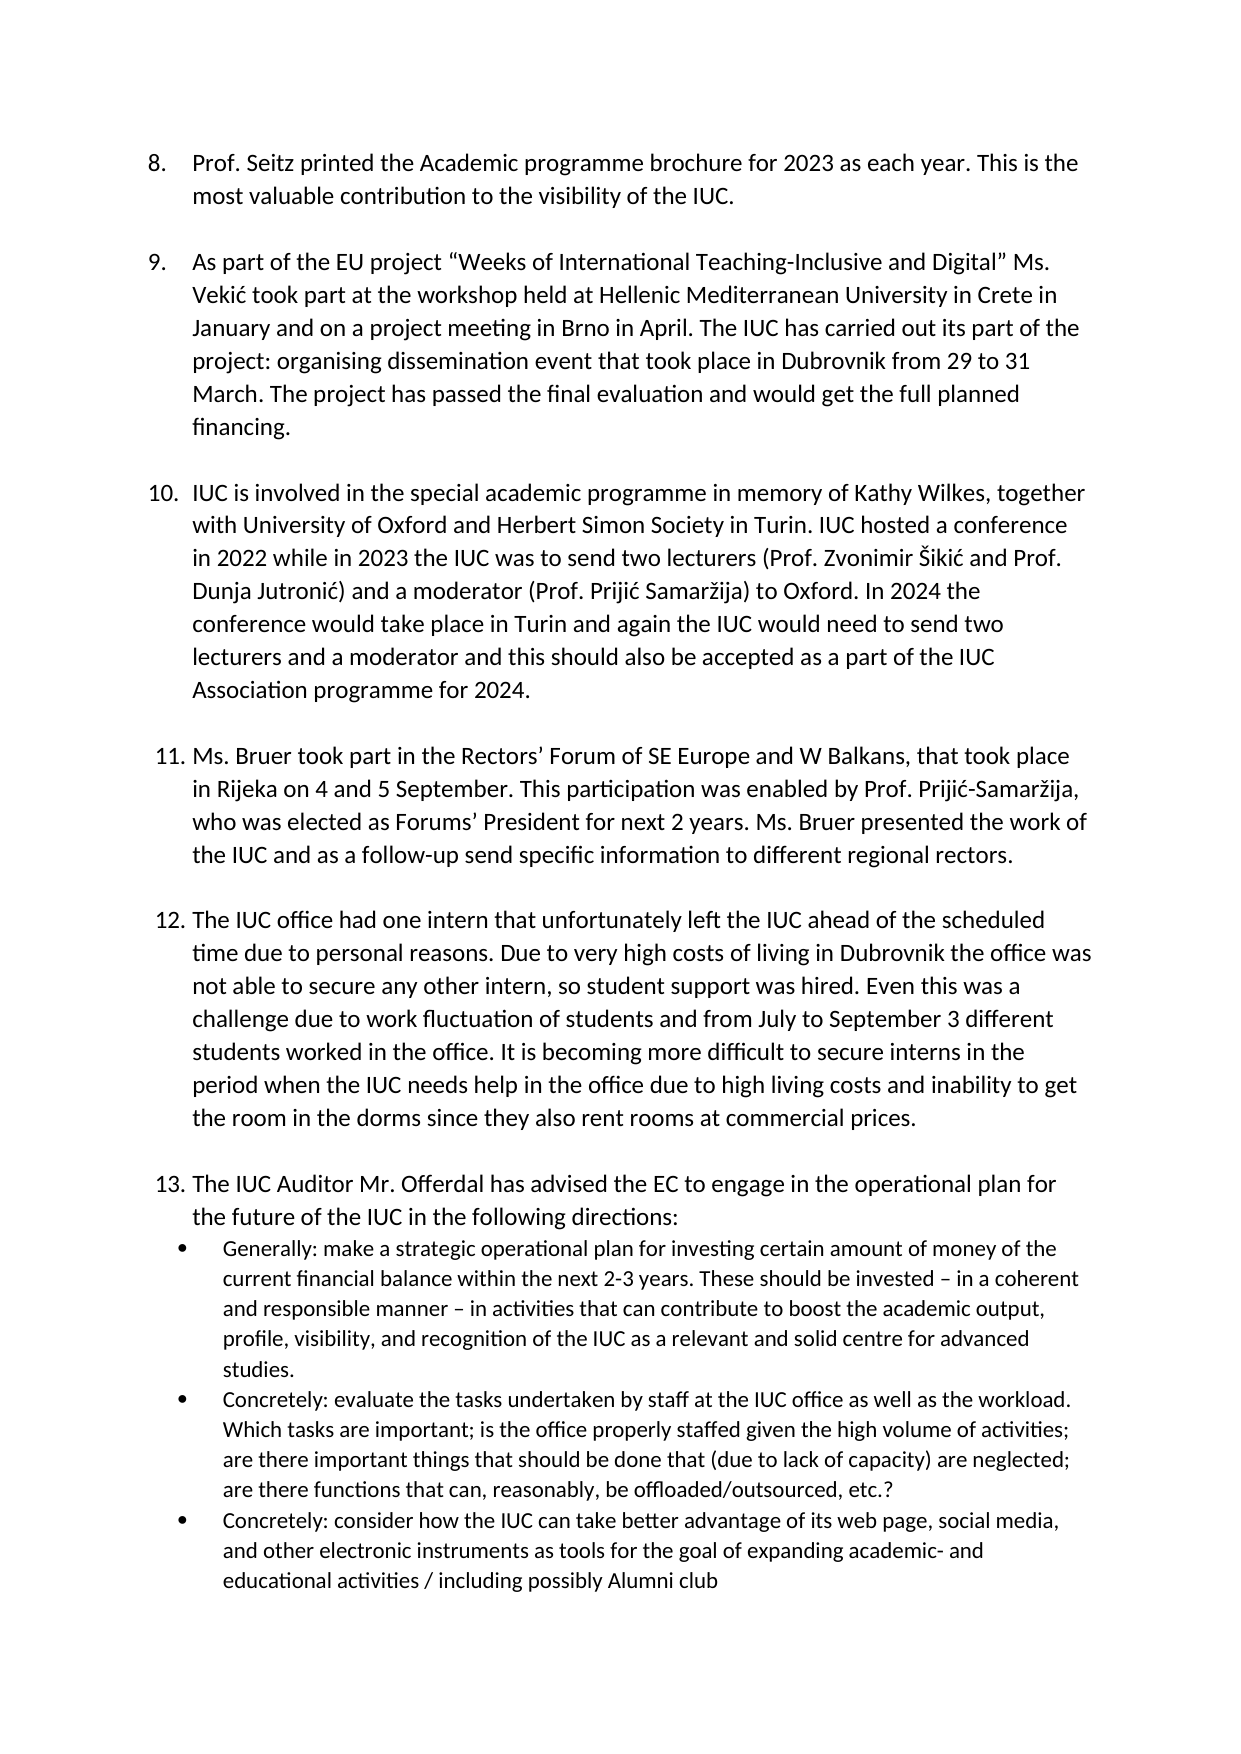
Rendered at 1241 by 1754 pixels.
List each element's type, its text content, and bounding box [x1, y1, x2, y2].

list IUC is involved in the special academic programme in memory of Kathy Wilkes, together with University of Oxford and Herbert Simon Society in Turin. IUC hosted a conference in 2022 while in 2023 the IUC was to send two lecturers (Prof. Zvonimir Šikić and Prof. Dunja Jutronić) and a moderator (Prof. Prijić Samaržija) to Oxford. In 2024 the conference would take place in Turin and again the IUC would need to send two lecturers and a moderator and this should also be accepted as a part of the IUC Association programme for 2024. [148, 477, 1093, 705]
list Concretely: consider how the IUC can take better advantage of its web page, social media, and other electronic instruments as tools for the goal of expanding academic- and educational activities / including possibly Alumni club [178, 1506, 1093, 1594]
list As part of the EU project “Weeks of International Teaching-Inclusive and Digital” Ms. Vekić took part at the workshop held at Hellenic Mediterranean University in Crete in January and on a project meeting in Brno in April. The IUC has carried out its part of the project: organising dissemination event that took place in Dubrovnik from 29 to 31 March. The project has passed the final evaluation and would get the full planned financing. [148, 246, 1093, 441]
list The IUC office had one intern that unfortunately left the IUC ahead of the scheduled time due to personal reasons. Due to very high costs of living in Dubrovnik the office was not able to secure any other intern, so student support was hired. Even this was a challenge due to work fluctuation of students and from July to September 3 different students worked in the office. It is becoming more difficult to secure interns in the period when the IUC needs help in the office due to high living costs and inability to get the room in the dorms since they also rent rooms at commercial prices. [154, 905, 1093, 1133]
list Concretely: evaluate the tasks undertaken by staff at the IUC office as well as the workload. Which tasks are important; is the office properly staffed given the high volume of activities; are there important things that should be done that (due to lack of capacity) are neglected; are there functions that can, reasonably, be offloaded/outsourced, etc.? [178, 1385, 1093, 1503]
list Generally: make a strategic operational plan for investing certain amount of money of the current financial balance within the next 2-3 years. These should be invested – in a coherent and responsible manner – in activities that can contribute to boost the academic output, profile, visibility, and recognition of the IUC as a relevant and solid centre for advanced studies. [178, 1234, 1093, 1383]
list Ms. Bruer took part in the Rectors’ Forum of SE Europe and W Balkans, that took place in Rijeka on 4 and 5 September. This participation was enabled by Prof. Prijić-Samaržija, who was elected as Forums’ President for next 2 years. Ms. Bruer presented the work of the IUC and as a follow-up send specific information to different regional rectors. [154, 740, 1093, 869]
list Prof. Seitz printed the Academic programme brochure for 2023 as each year. This is the most valuable contribution to the visibility of the IUC. [148, 148, 1093, 211]
list The IUC Auditor Mr. Offerdal has advised the EC to engage in the operational plan for the future of the IUC in the following directions: [154, 1168, 1093, 1231]
